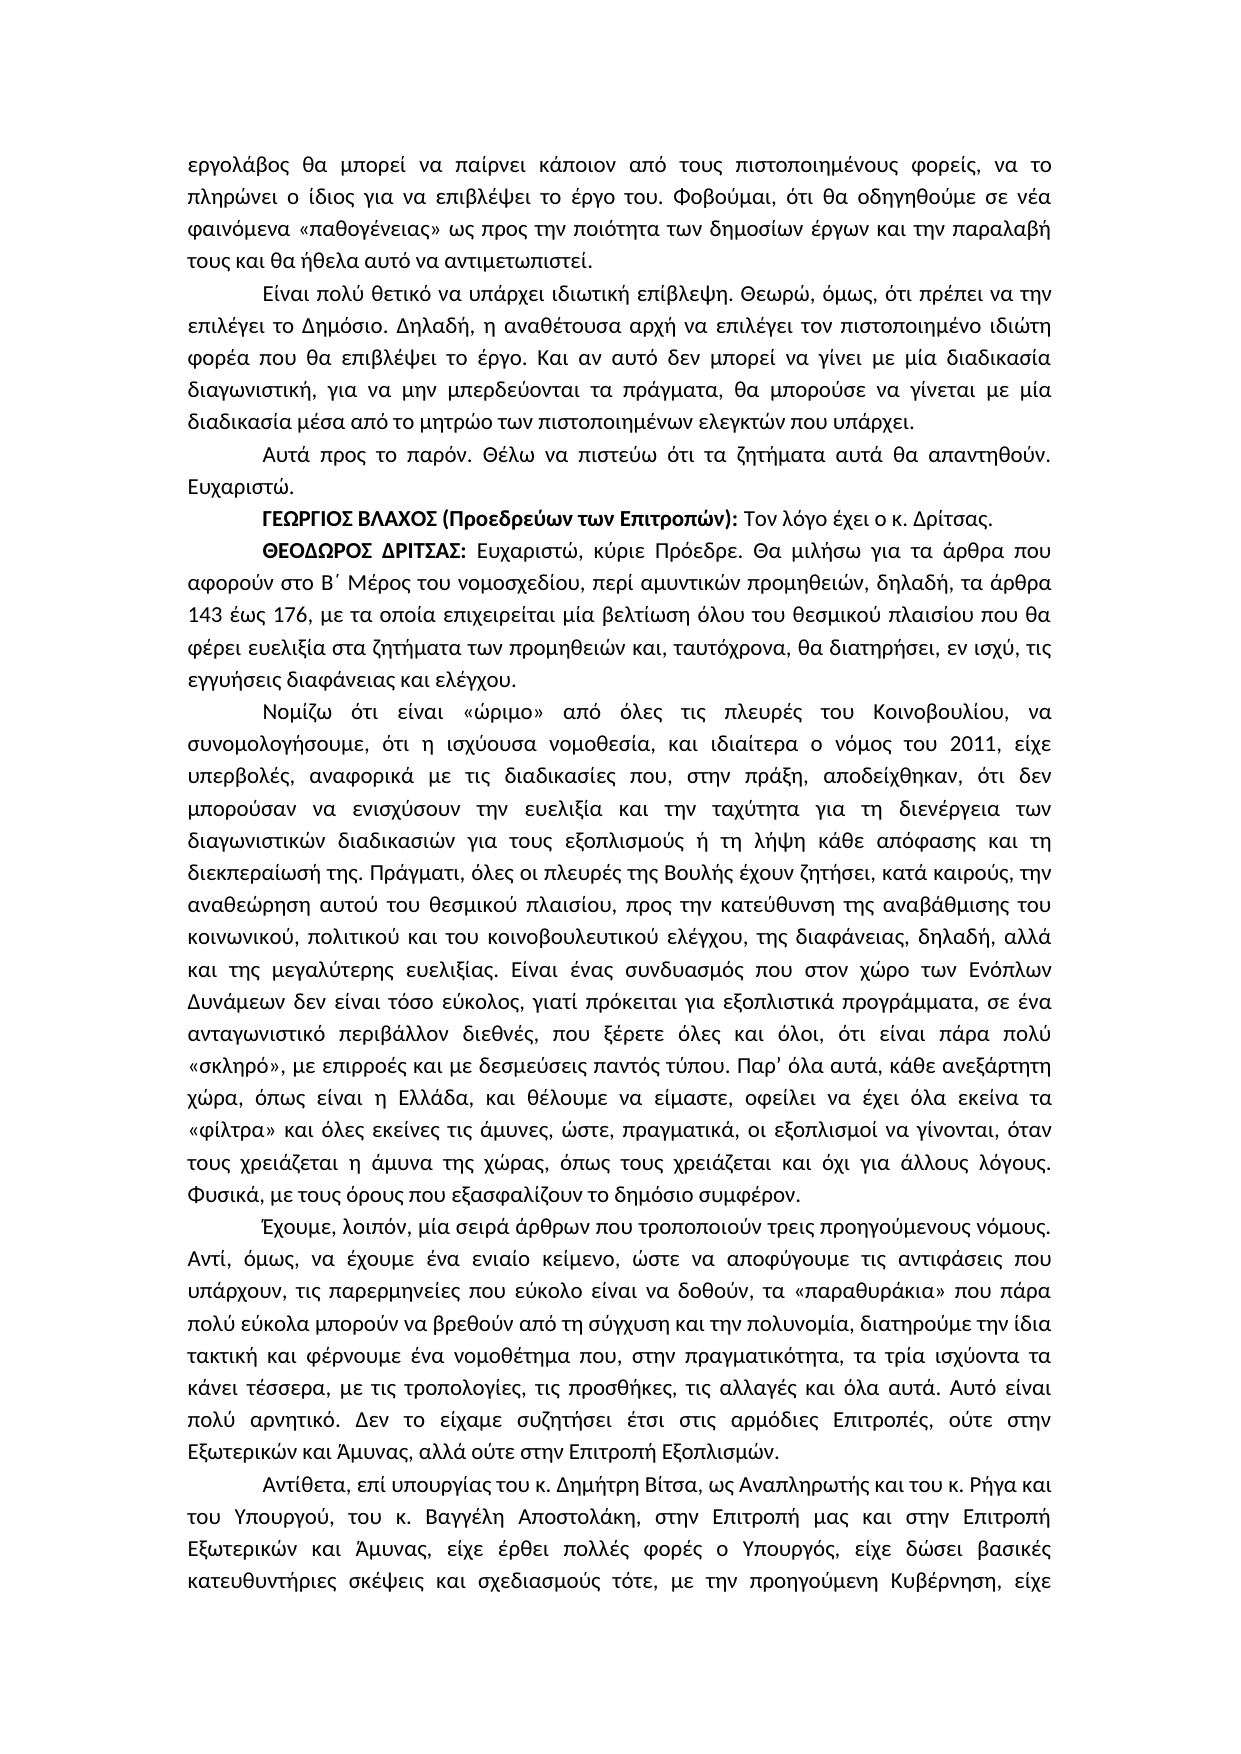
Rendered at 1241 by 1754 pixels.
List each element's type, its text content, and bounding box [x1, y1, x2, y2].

text Έχουμε, λοιπόν, μία σειρά άρθρων που τροποποιούν τρεις προηγούμενους νόμους. Αντί, όμως, να έχουμε ένα ενιαίο κείμενο, ώστε να αποφύγουμε τις αντιφάσεις που υπάρχουν, τις παρερμηνείες που εύκολο είναι να δοθούν, τα «παραθυράκια» που πάρα πολύ εύκολα μπορούν να βρεθούν από τη σύγχυση και την πολυνομία, διατηρούμε την ίδια τακτική και φέρνουμε ένα νομοθέτημα που, στην πραγματικότητα, τα τρία ισχύοντα τα κάνει τέσσερα, με τις τροπολογίες, τις προσθήκες, τις αλλαγές και όλα αυτά. Αυτό είναι πολύ αρνητικό. Δεν το είχαμε συζητήσει έτσι στις αρμόδιες Επιτροπές, ούτε στην Εξωτερικών και Άμυνας, αλλά ούτε στην Επιτροπή Εξοπλισμών. [187, 1212, 1053, 1466]
text ΘΕΟΔΩΡΟΣ ΔΡΙΤΣΑΣ: Ευχαριστώ, κύριε Πρόεδρε. Θα μιλήσω για τα άρθρα που αφορούν στο Β΄ Μέρος του νομοσχεδίου, περί αμυντικών προμηθειών, δηλαδή, τα άρθρα 143 έως 176, με τα οποία επιχειρείται μία βελτίωση όλου του θεσμικού πλαισίου που θα φέρει ευελιξία στα ζητήματα των προμηθειών και, ταυτόχρονα, θα διατηρήσει, εν ισχύ, τις εγγυήσεις διαφάνειας και ελέγχου. [187, 536, 1053, 693]
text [187, 150, 1053, 274]
text Νομίζω ότι είναι «ώριμο» από όλες τις πλευρές του Κοινοβουλίου, να συνομολογήσουμε, ότι η ισχύουσα νομοθεσία, και ιδιαίτερα ο νόμος του 2011, είχε υπερβολές, αναφορικά με τις διαδικασίες που, στην πράξη, αποδείχθηκαν, ότι δεν μπορούσαν να ενισχύσουν την ευελιξία και την ταχύτητα για τη διενέργεια των διαγωνιστικών διαδικασιών για τους εξοπλισμούς ή τη λήψη κάθε απόφασης και τη διεκπεραίωσή της. Πράγματι, όλες οι πλευρές της Βουλής έχουν ζητήσει, κατά καιρούς, την αναθεώρηση αυτού του θεσμικού πλαισίου, προς την κατεύθυνση της αναβάθμισης του κοινωνικού, πολιτικού και του κοινοβουλευτικού ελέγχου, της διαφάνειας, δηλαδή, αλλά και της μεγαλύτερης ευελιξίας. Είναι ένας συνδυασμός που στον χώρο των Ενόπλων Δυνάμεων δεν είναι τόσο εύκολος, γιατί πρόκειται για εξοπλιστικά προγράμματα, σε ένα ανταγωνιστικό περιβάλλον διεθνές, που ξέρετε όλες και όλοι, ότι είναι πάρα πολύ «σκληρό», με επιρροές και με δεσμεύσεις παντός τύπου. Παρ’ όλα αυτά, κάθε ανεξάρτητη χώρα, όπως είναι η Ελλάδα, και θέλουμε να είμαστε, οφείλει να έχει όλα εκείνα τα «φίλτρα» και όλες εκείνες τις άμυνες, ώστε, πραγματικά, οι εξοπλισμοί να γίνονται, όταν τους χρειάζεται η άμυνα της χώρας, όπως τους χρειάζεται και όχι για άλλους λόγους. Φυσικά, με τους όρους που εξασφαλίζουν το δημόσιο συμφέρον. [187, 697, 1053, 1208]
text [187, 1470, 1053, 1594]
text ΓΕΩΡΓΙΟΣ ΒΛΑΧΟΣ (Προεδρεύων των Επιτροπών): Τον λόγο έχει ο κ. Δρίτσας. [187, 504, 1053, 532]
text Αυτά προς το παρόν. Θέλω να πιστεύω ότι τα ζητήματα αυτά θα απαντηθούν. Ευχαριστώ. [187, 440, 1053, 500]
text Είναι πολύ θετικό να υπάρχει ιδιωτική επίβλεψη. Θεωρώ, όμως, ότι πρέπει να την επιλέγει το Δημόσιο. Δηλαδή, η αναθέτουσα αρχή να επιλέγει τον πιστοποιημένο ιδιώτη φορέα που θα επιβλέψει το έργο. Και αν αυτό δεν μπορεί να γίνει με μία διαδικασία διαγωνιστική, για να μην μπερδεύονται τα πράγματα, θα μπορούσε να γίνεται με μία διαδικασία μέσα από το μητρώο των πιστοποιημένων ελεγκτών που υπάρχει. [187, 279, 1053, 436]
